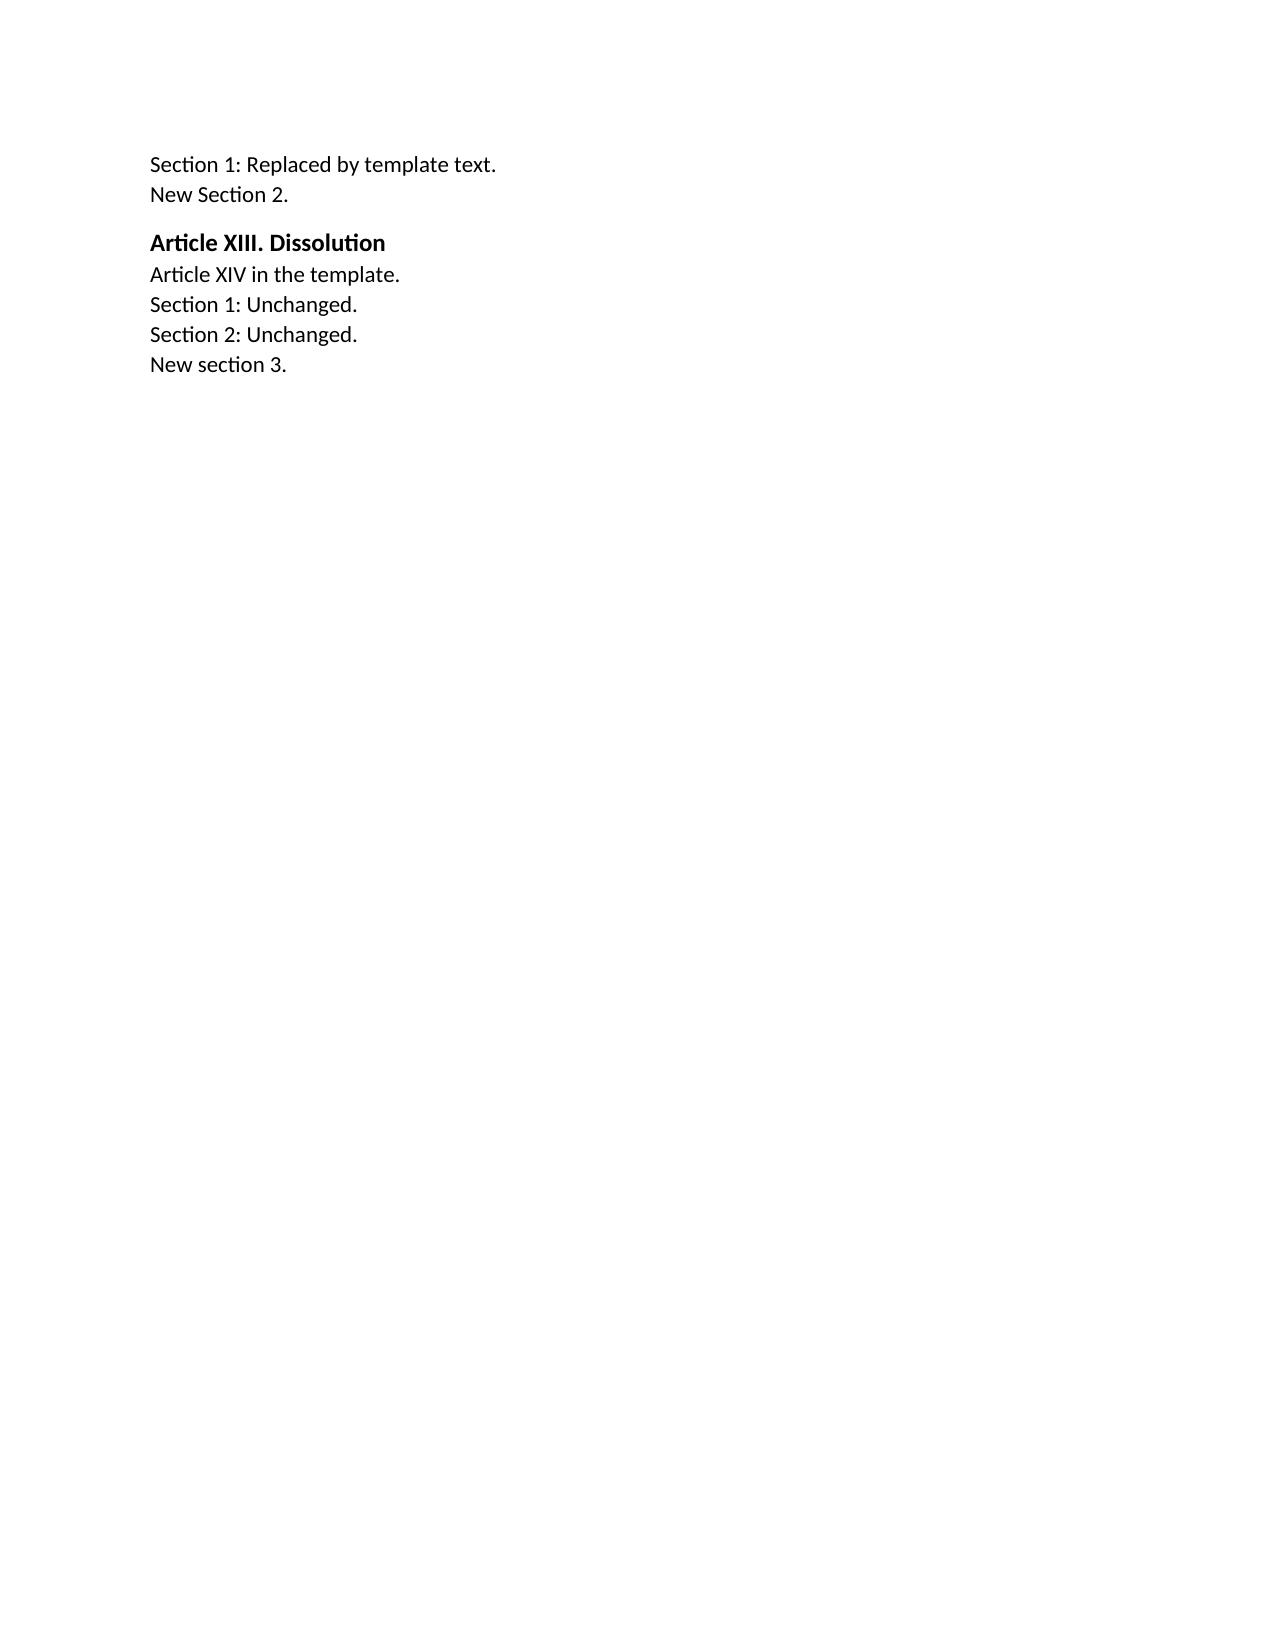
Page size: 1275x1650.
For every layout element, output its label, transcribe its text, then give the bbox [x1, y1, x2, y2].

text Section 1: Replaced by template text. New Section 2. [150, 150, 1125, 208]
text Article XIII. Dissolution Article XIV in the template. Section 1: Unchanged. Section 2: Unchanged. New section 3. [150, 227, 1125, 378]
